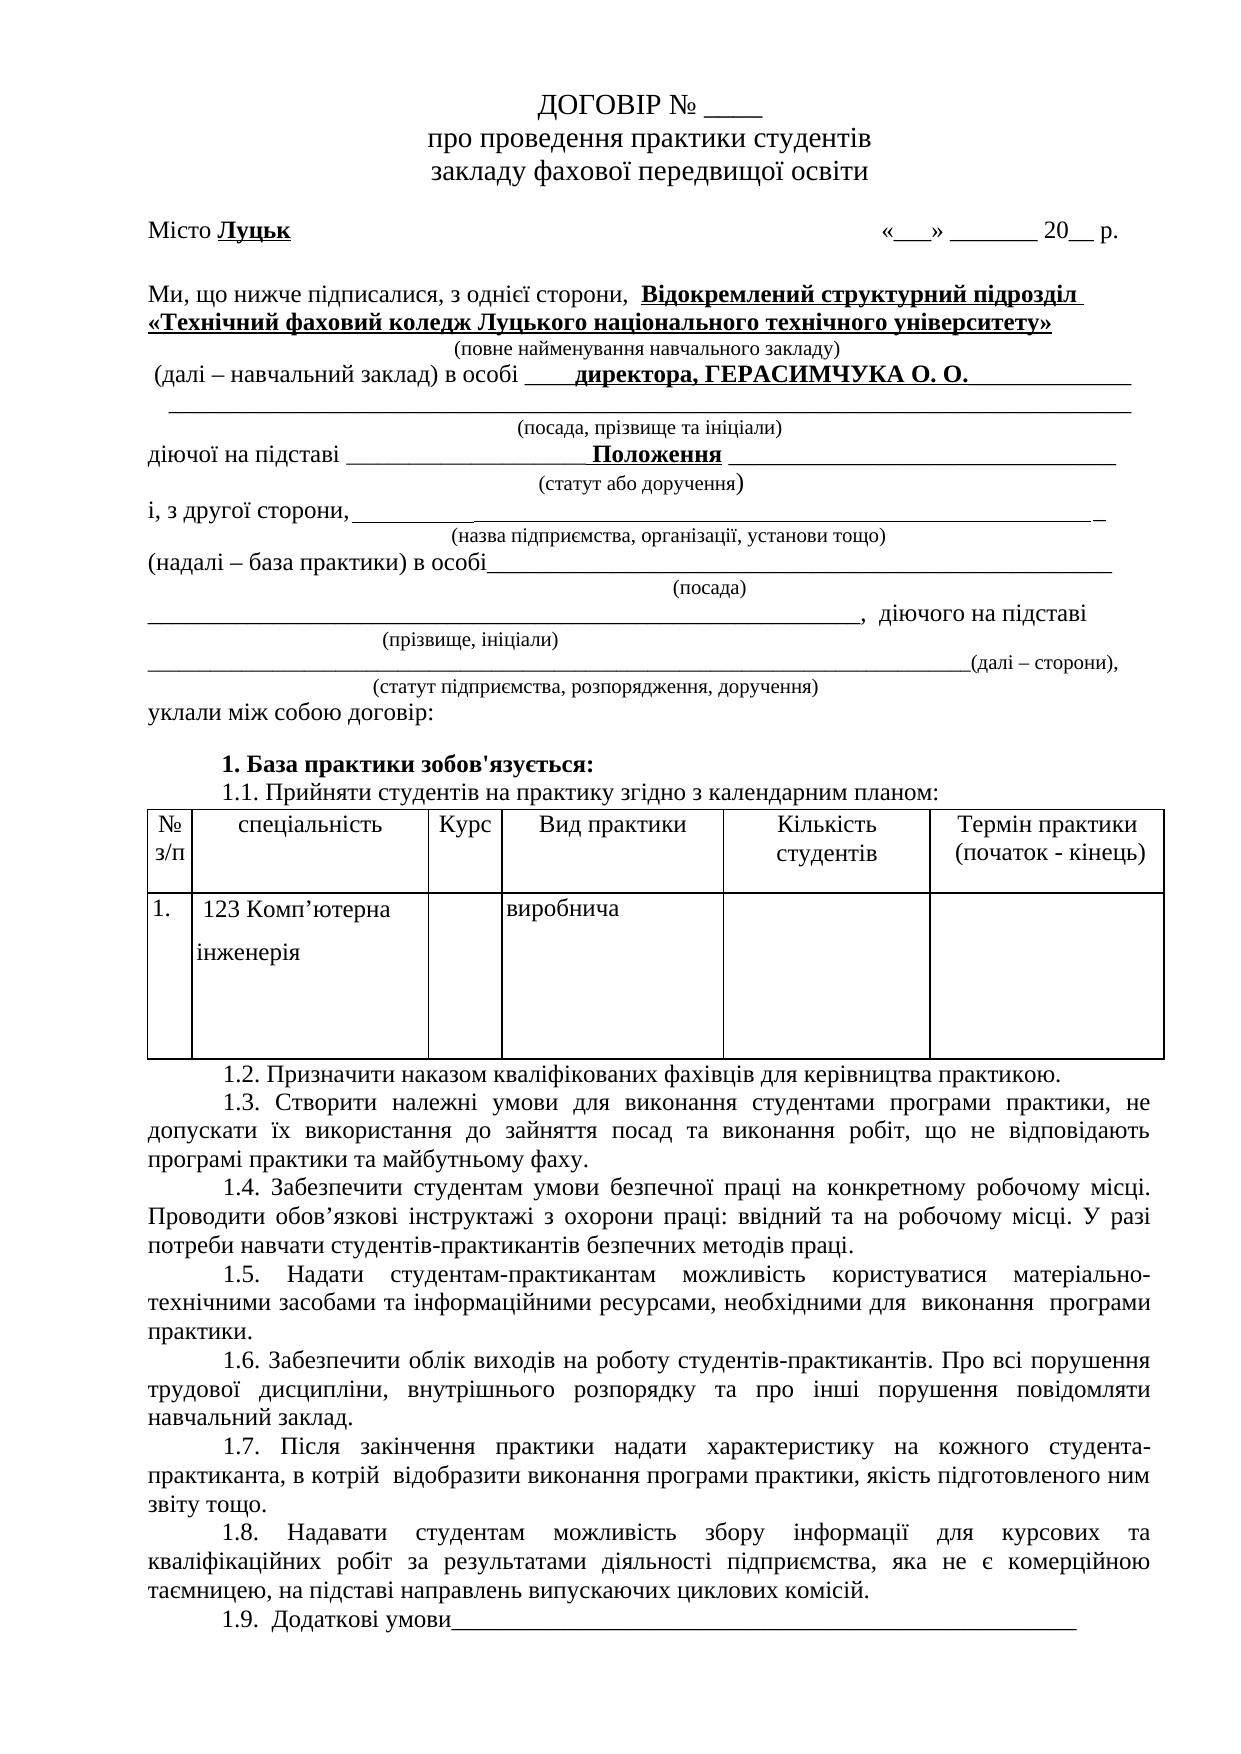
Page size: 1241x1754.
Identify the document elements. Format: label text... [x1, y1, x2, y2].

text 1.9. Додаткові умови__________________________________________________ [148, 1604, 1152, 1632]
text _______________________________________________________________________________(далі – сторони), [148, 651, 1152, 674]
text Місто Луцьк «___» _______ 20__ р. [148, 216, 1152, 244]
table_header Кількість студентів [724, 810, 929, 892]
text 1.3. Створити належні умови для виконання студентами програми практики, не допускати їх використання до зайняття посад та виконання робіт, що не відповідають програмі практики та майбутньому фаху. [148, 1088, 1152, 1172]
text 1.1. Прийняти студентів на практику згідно з календарним планом: [148, 778, 1152, 806]
text _________________________________________________________, діючого на підставі [148, 599, 1152, 627]
text про проведення практики студентів [148, 121, 1152, 154]
text (назва підприємства, організації, установи тощо) [148, 524, 1152, 547]
text 1.7. Після закінчення практики надати характеристику на кожного студента-практиканта, в котрій відобразити виконання програми практики, якість підготовленого ним звіту тощо. [148, 1431, 1152, 1517]
text (повне найменування навчального закладу) [148, 336, 1152, 360]
text 1.2. Призначити наказом кваліфікованих фахівців для керівництва практикою. [148, 1060, 1152, 1088]
text (статут або доручення) [148, 468, 1152, 496]
table_header Курс [429, 810, 501, 892]
text Ми, що нижче підписалися, з однієї сторони, Відокремлений структурний підрозділ «Технічний фаховий коледж Луцького національного технічного університету» [148, 280, 1152, 336]
text (далі – навчальний заклад) в особі ____директора, ГЕРАСИМЧУКА О. О._____________ [148, 360, 1152, 388]
table_cell [429, 894, 501, 1058]
text 1.8. Надавати студентам можливість збору інформації для курсових та кваліфікаційних робіт за результатами діяльності підприємства, яка не є комерційною таємницею, на підставі направлень випускаючих циклових комісій. [148, 1517, 1152, 1604]
text (посада, прізвище та ініціали) [148, 416, 1152, 439]
table_cell [931, 894, 1163, 1058]
text закладу фахової передвищої освіти [148, 154, 1152, 187]
table_header № з/п [148, 810, 191, 892]
text і, з другої сторони, _ [148, 496, 1152, 524]
text _____________________________________________________________________________ [148, 388, 1152, 416]
text (прізвище, ініціали) [148, 627, 1152, 651]
text діючої на підставі _______________________ Положення _______________________________ [148, 439, 1152, 468]
table_header Вид практики [503, 810, 723, 892]
table_cell виробнича [503, 894, 723, 1058]
table_cell [724, 894, 929, 1058]
text 1.5. Надати студентам-практикантам можливість користуватися матеріально-технічними засобами та інформаційними ресурсами, необхідними для виконання програми практики. [148, 1259, 1152, 1345]
text 1.6. Забезпечити облік виходів на роботу студентів-практикантів. Про всі порушення трудової дисципліни, внутрішнього розпорядку та про інші порушення повідомляти навчальний заклад. [148, 1345, 1152, 1431]
text ДОГОВІР № ____ [148, 88, 1152, 121]
text (надалі – база практики) в особі__________________________________________________ [148, 547, 1152, 576]
text уклали між собою договір: [148, 698, 1152, 726]
text (статут підприємства, розпорядження, доручення) [298, 674, 1152, 698]
table_cell 1. [148, 894, 191, 1058]
table_header Термін практики (початок - кінець) [931, 810, 1163, 892]
text (посада) [598, 576, 1152, 599]
text 1.4. Забезпечити студентам умови безпечної праці на конкретному робочому місці. Проводити обов’язкові інструктажі з охорони праці: ввідний та на робочому місці. У разі потреби навчати студентів-практикантів безпечних методів праці. [148, 1172, 1152, 1259]
table_header спеціальність [193, 810, 428, 892]
table_cell 123 Комп’ютерна інженерія [193, 894, 428, 1058]
text 1. База практики зобов'язується: [148, 750, 1152, 778]
